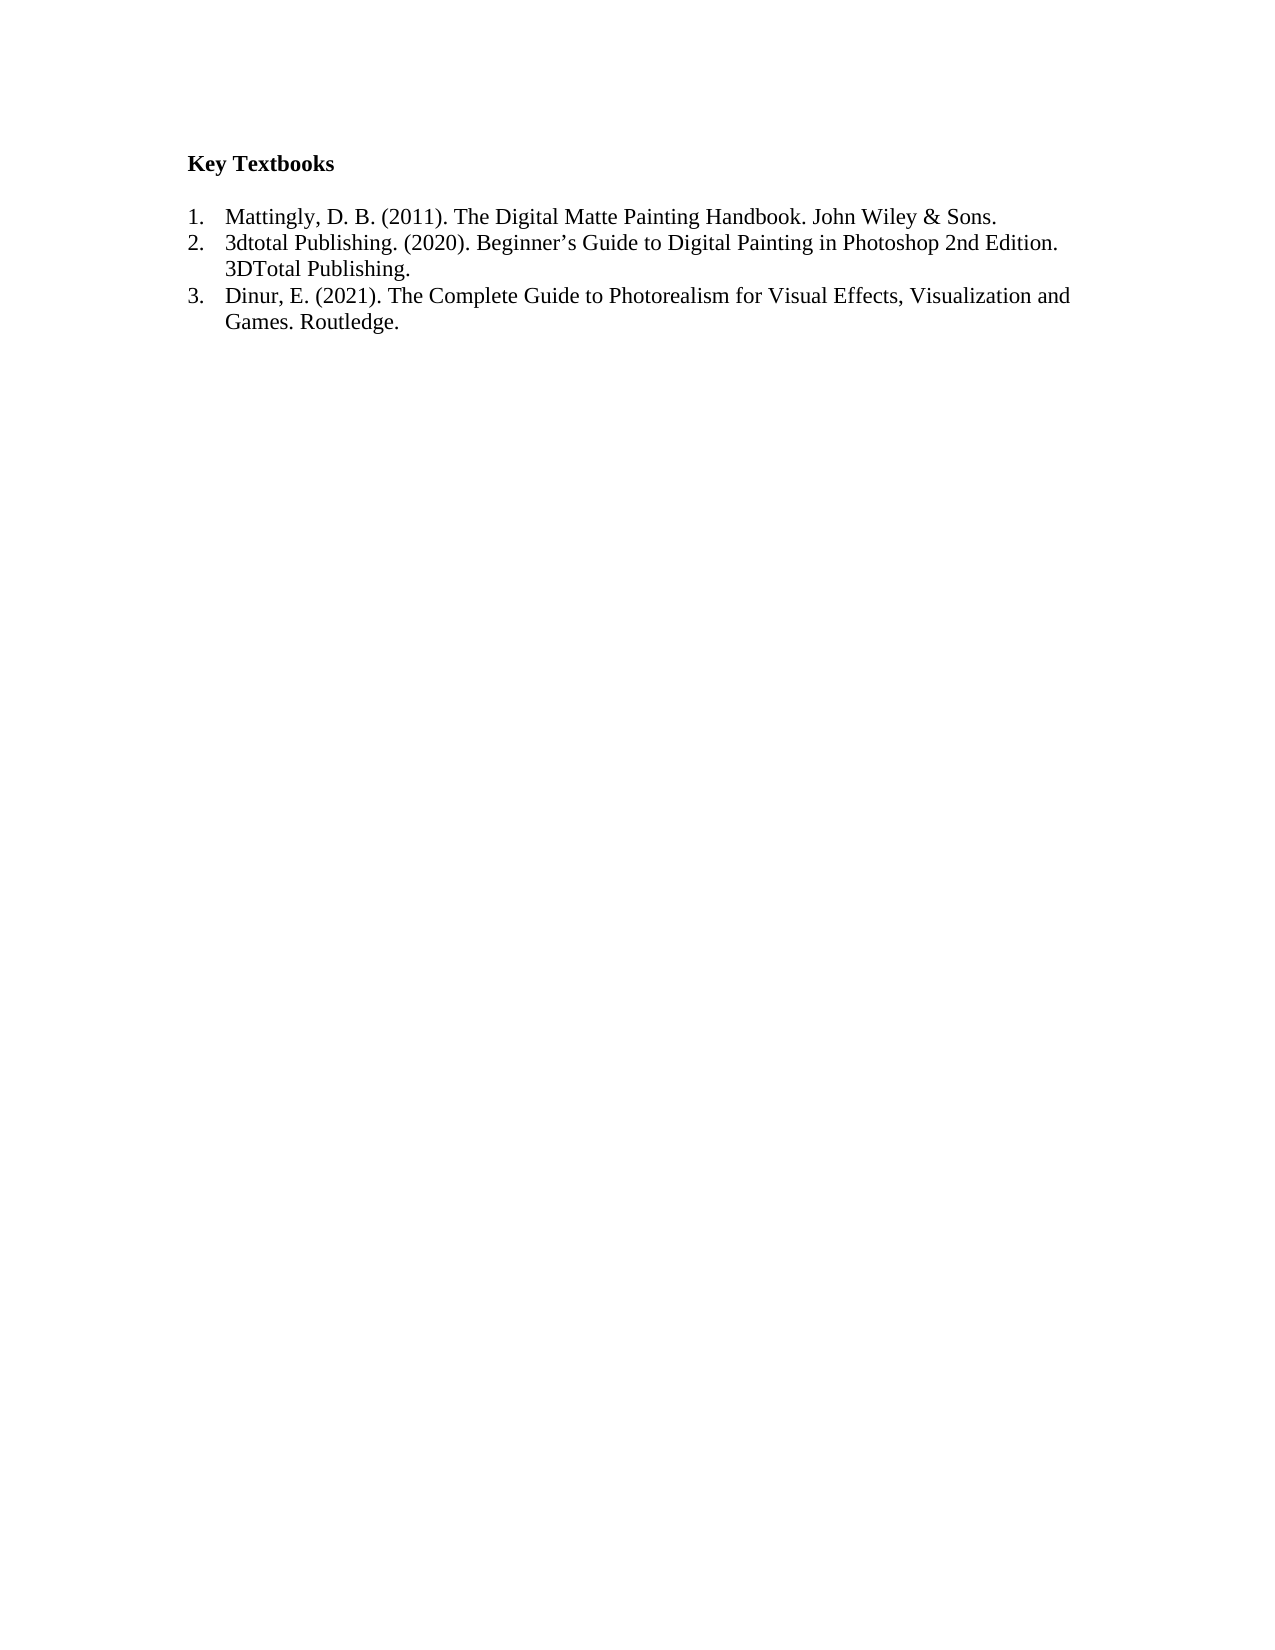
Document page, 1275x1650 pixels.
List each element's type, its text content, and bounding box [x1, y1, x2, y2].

list Mattingly, D. B. (2011). The Digital Matte Painting Handbook. John Wiley & Sons. [187, 203, 1088, 229]
list Dinur, E. (2021). The Complete Guide to Photorealism for Visual Effects, Visualization and Games. Routledge. [187, 282, 1088, 334]
text Key Textbooks [187, 150, 1088, 176]
list 3dtotal Publishing. (2020). Beginner’s Guide to Digital Painting in Photoshop 2nd Edition. 3DTotal Publishing. [187, 229, 1088, 282]
